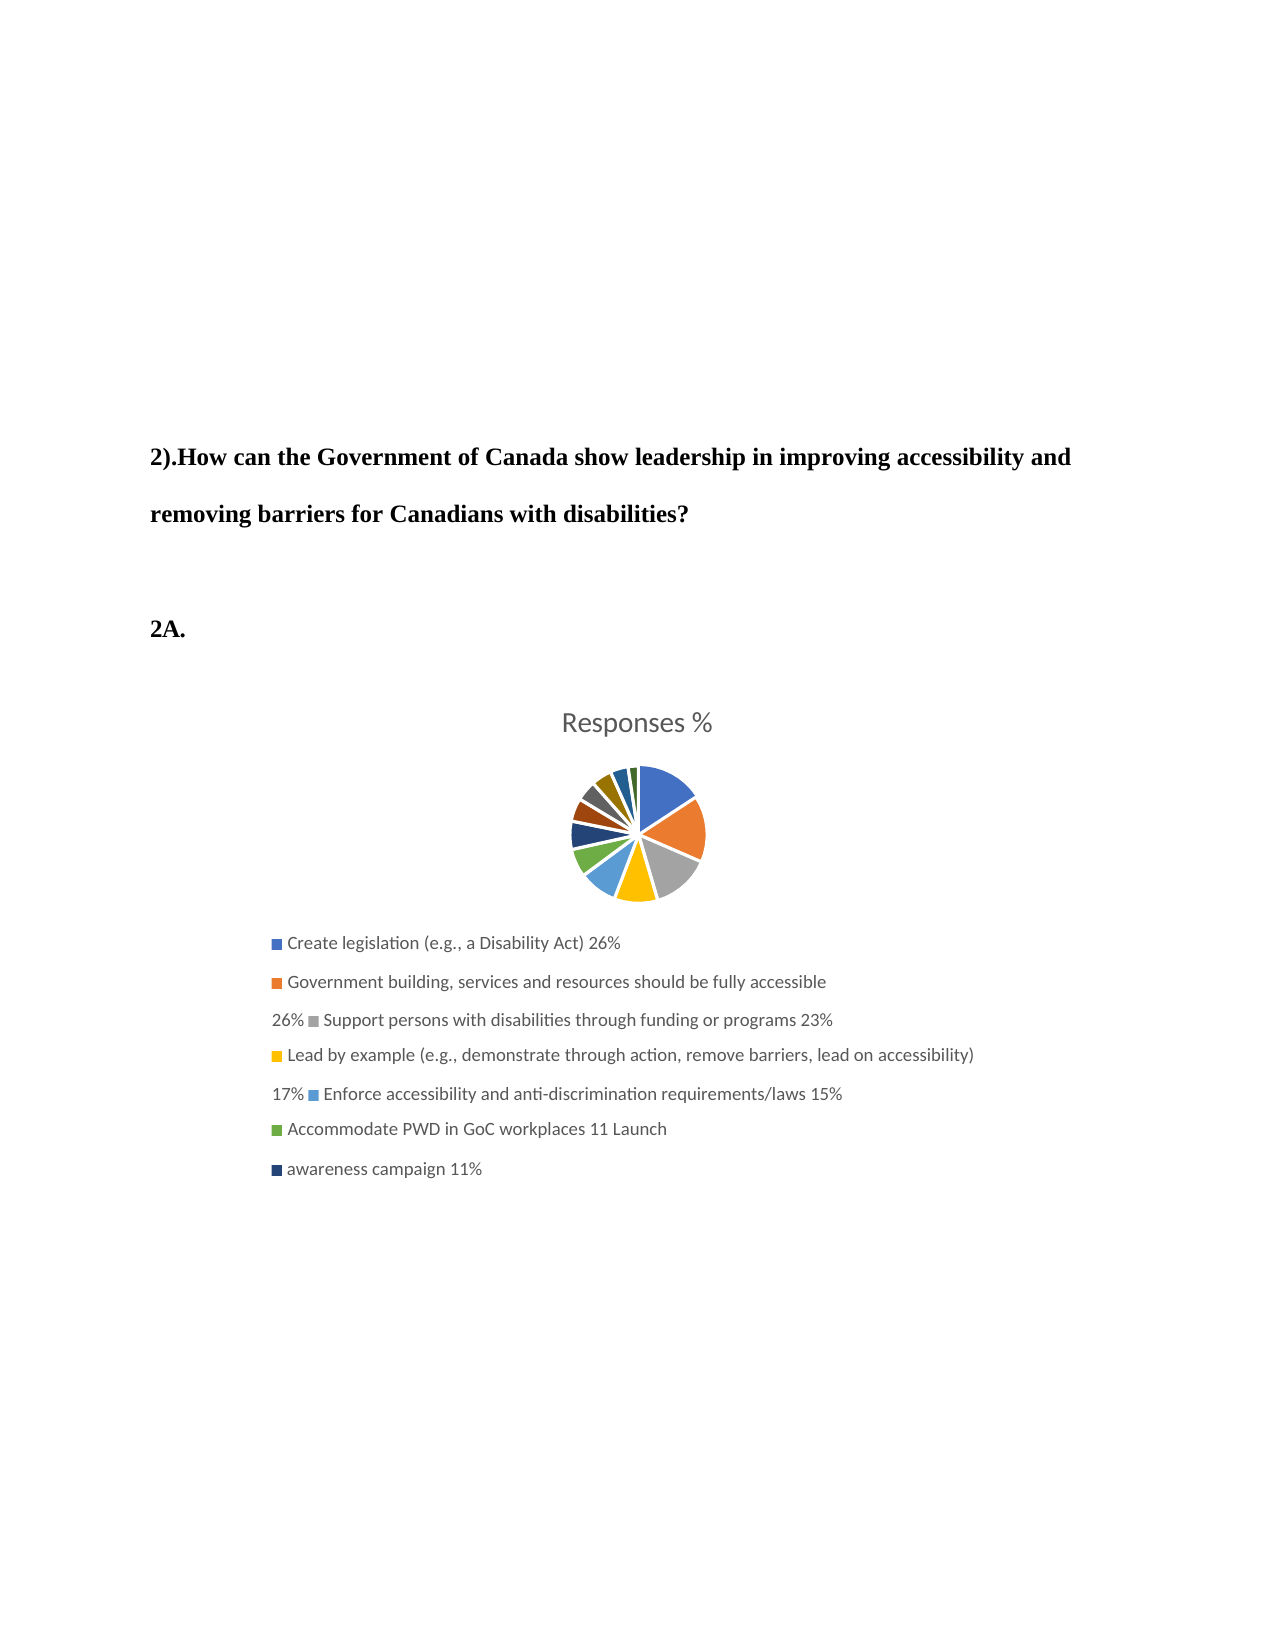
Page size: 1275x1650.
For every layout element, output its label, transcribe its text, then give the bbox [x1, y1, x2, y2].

picture [271, 1125, 282, 1136]
picture [271, 978, 282, 989]
picture [308, 1016, 319, 1027]
picture [308, 1090, 319, 1101]
text Lead by example (e.g., demonstrate through action, remove barriers, lead on accessibility) 17% Enforce accessibility and anti-discrimination requirements/laws 15% [272, 1044, 1008, 1105]
text Responses % [137, 704, 1138, 740]
text 2).How can the Government of Canada show leadership in improving accessibility and removing barriers for Canadians with disabilities? [150, 442, 1129, 528]
picture [271, 939, 282, 950]
picture [271, 1165, 282, 1176]
text Accommodate PWD in GoC workplaces 11 Launch awareness campaign 11% [272, 1117, 667, 1184]
text Create legislation (e.g., a Disability Act) 26% [272, 788, 1164, 958]
text 2A. [150, 614, 1164, 643]
picture [271, 1051, 282, 1062]
text Government building, services and resources should be fully accessible 26% Support persons with disabilities through funding or programs 23% [272, 970, 861, 1032]
